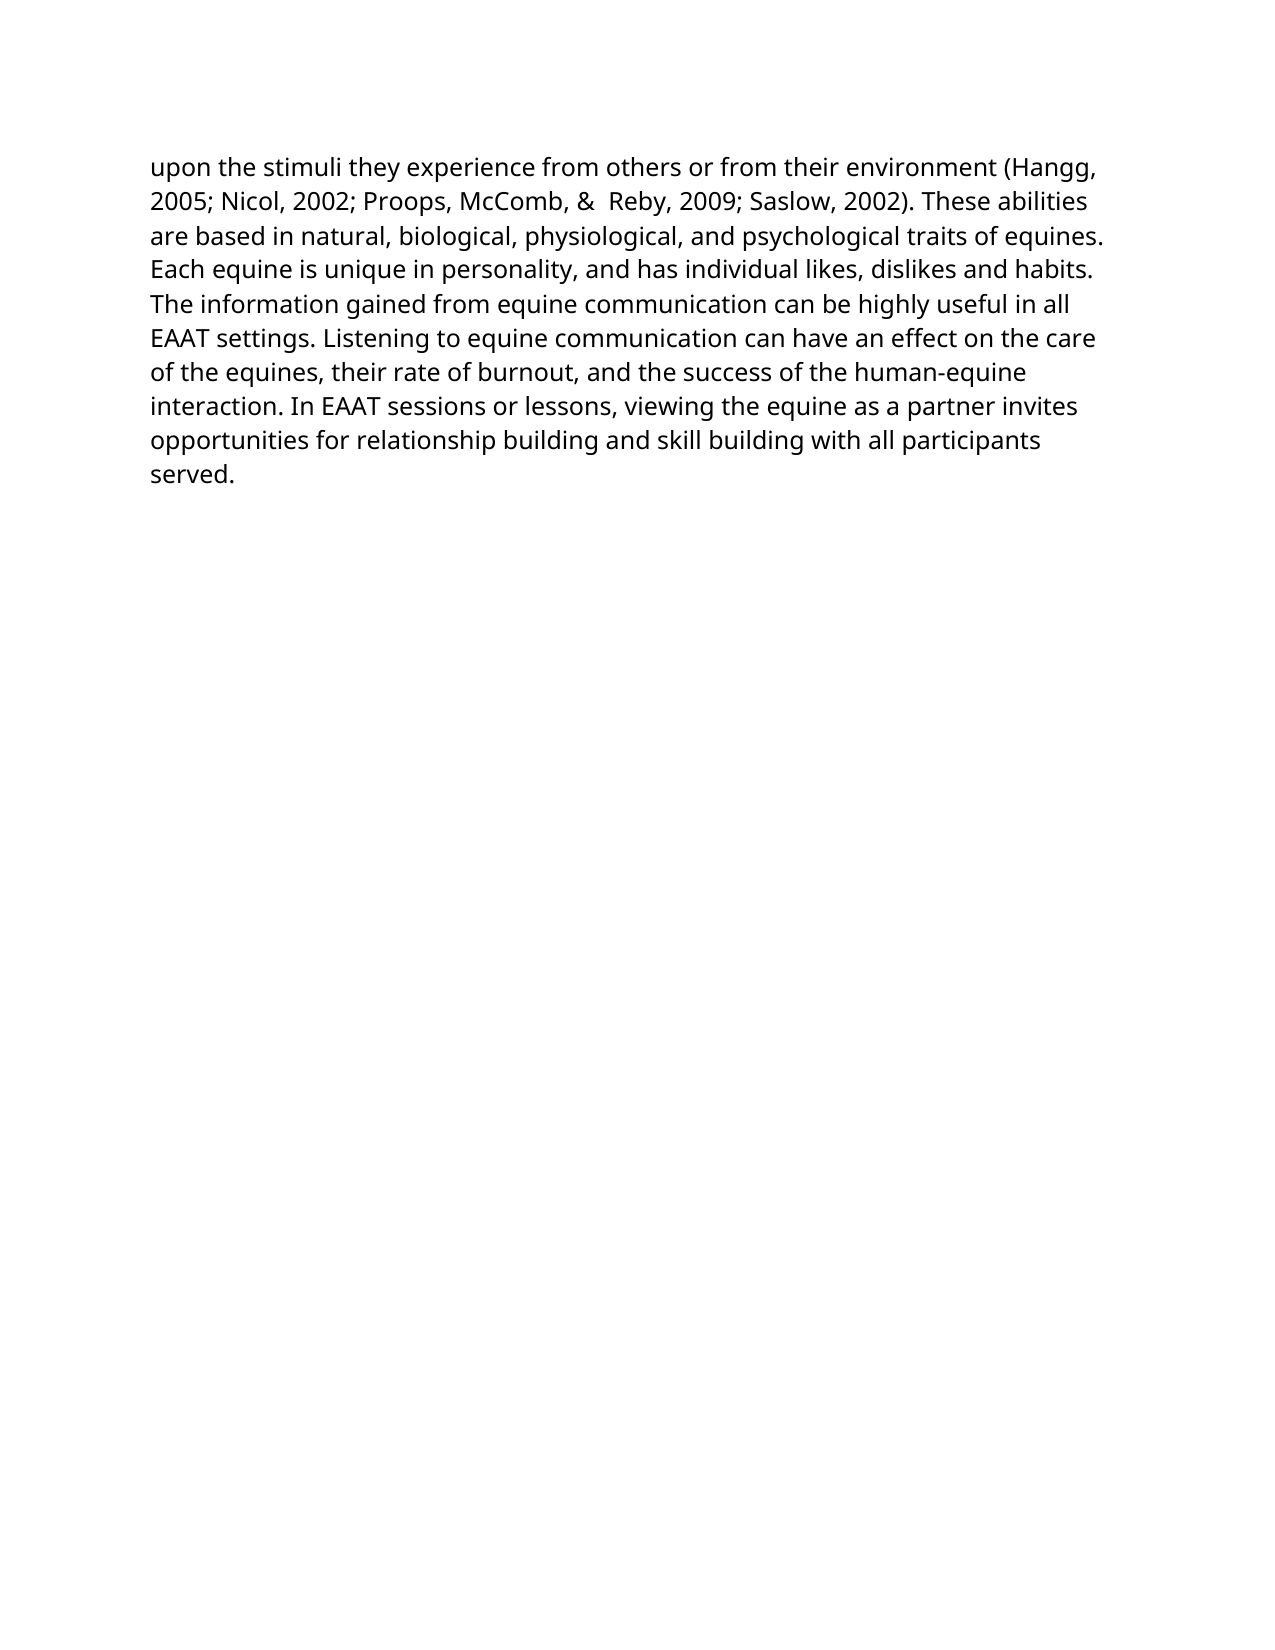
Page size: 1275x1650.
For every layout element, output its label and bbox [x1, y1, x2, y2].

text [150, 150, 1125, 491]
